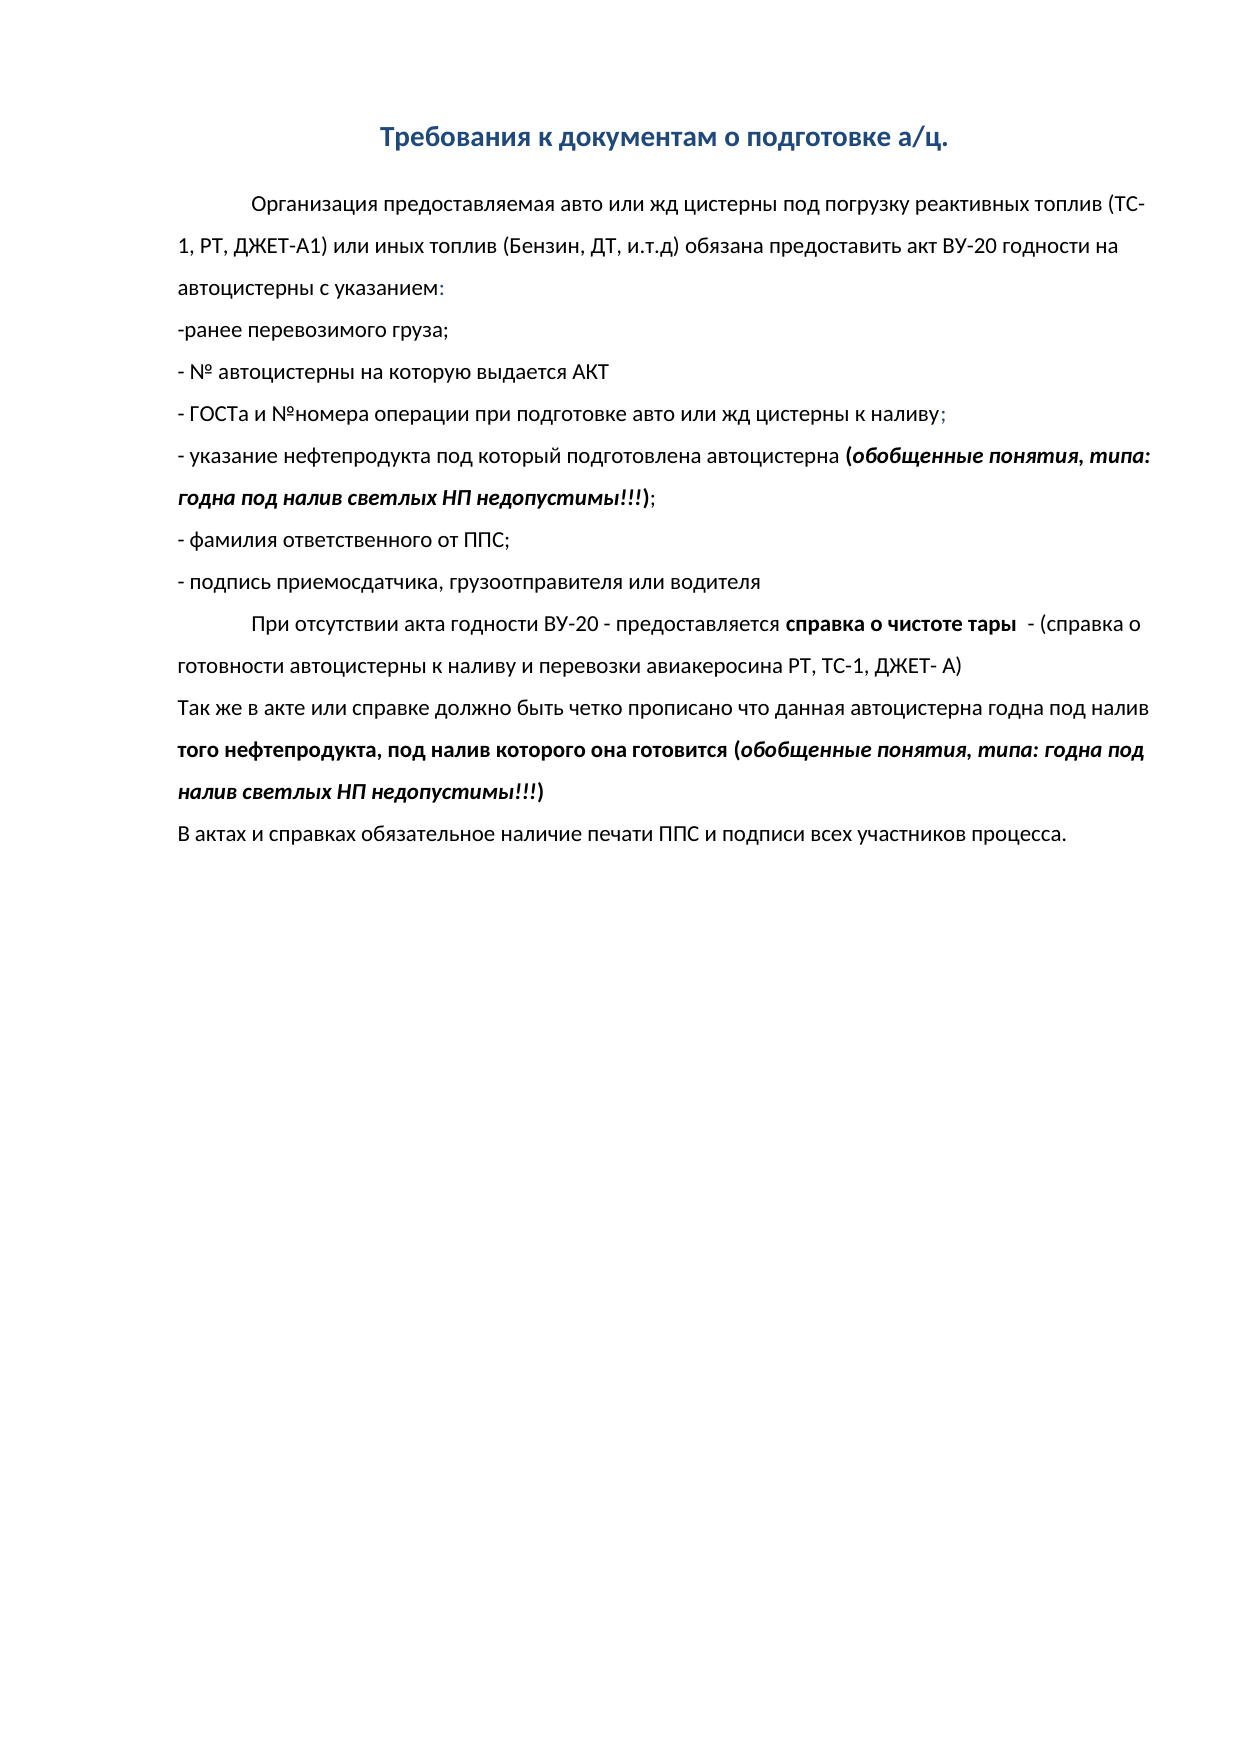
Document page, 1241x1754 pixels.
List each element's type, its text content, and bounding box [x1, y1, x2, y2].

text Так же в акте или справке должно быть четко прописано что данная автоцистерна годна под налив того нефтепродукта, под налив которого она готовится (обобщенные понятия, типа: годна под налив светлых НП недопустимы!!!) [177, 693, 1152, 805]
text - ГОСТа и №номера операции при подготовке авто или жд цистерны к наливу; [177, 399, 1152, 427]
text - № автоцистерны на которую выдается АКТ [177, 357, 1152, 385]
text Требования к документам о подготовке а/ц. [177, 118, 1152, 154]
text - подпись приемосдатчика, грузоотправителя или водителя [177, 567, 1152, 595]
text - указание нефтепродукта под который подготовлена автоцистерна (обобщенные понятия, типа: годна под налив светлых НП недопустимы!!!); [177, 441, 1152, 511]
text - фамилия ответственного от ППС; [177, 525, 1152, 553]
text В актах и справках обязательное наличие печати ППС и подписи всех участников процесса. [177, 819, 1152, 847]
text Организация предоставляемая авто или жд цистерны под погрузку реактивных топлив (ТС-1, РТ, ДЖЕТ-А1) или иных топлив (Бензин, ДТ, и.т.д) обязана предоставить акт ВУ-20 годности на автоцистерны с указанием: [177, 189, 1152, 301]
text -ранее перевозимого груза; [177, 315, 1152, 343]
text При отсутствии акта годности ВУ-20 - предоставляется справка о чистоте тары - (справка о готовности автоцистерны к наливу и перевозки авиакеросина РТ, ТС-1, ДЖЕТ- А) [177, 609, 1152, 679]
